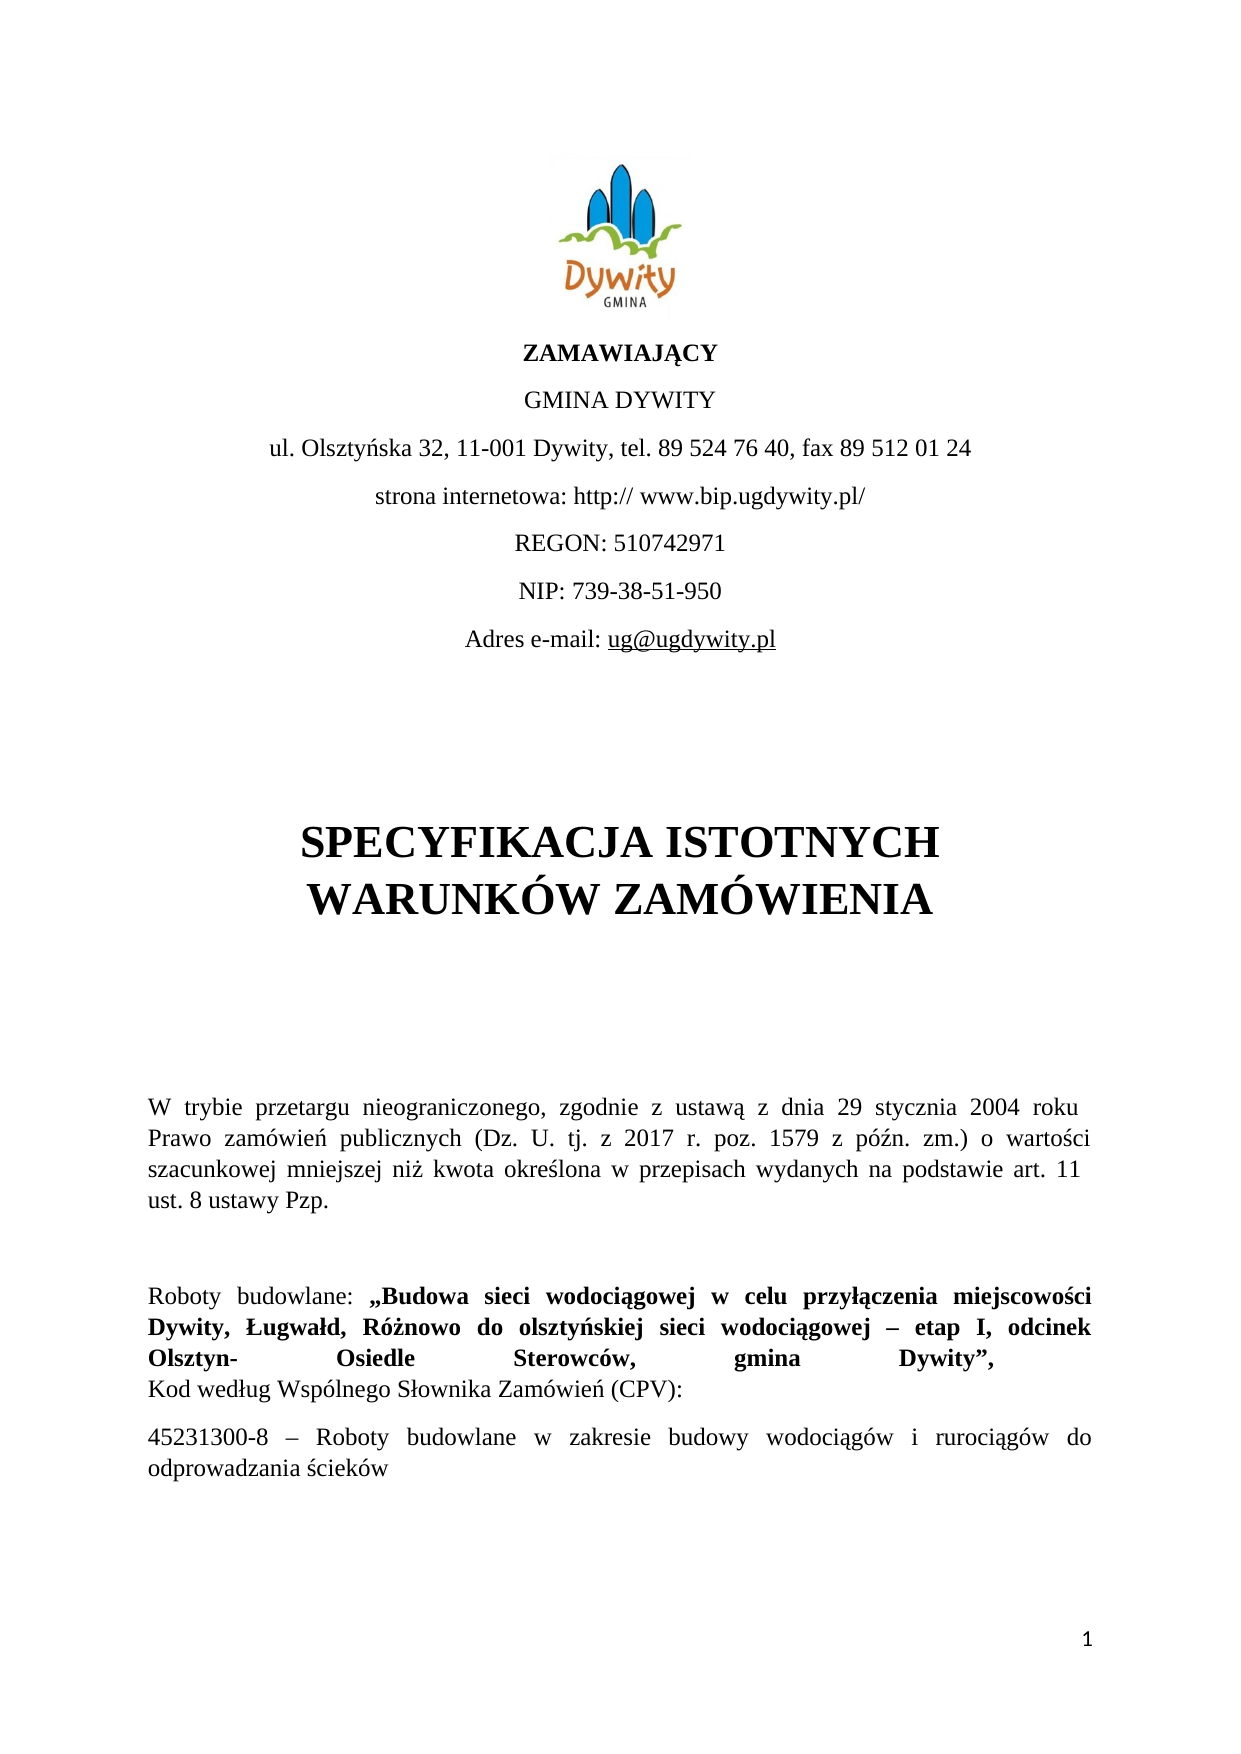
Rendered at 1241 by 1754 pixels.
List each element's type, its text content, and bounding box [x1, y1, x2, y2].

text 45231300-8 – Roboty budowlane w zakresie budowy wodociągów i rurociągów do odprowadzania ścieków [148, 1422, 1093, 1481]
picture [519, 147, 721, 324]
text Adres e-mail: ug@ugdywity.pl [148, 624, 1093, 653]
text ul. Olsztyńska 32, 11-001 Dywity, tel. 89 524 76 40, fax 89 512 01 24 [148, 433, 1093, 462]
text SPECYFIKACJA ISTOTNYCH WARUNKÓW ZAMÓWIENIA [148, 815, 1093, 924]
text ZAMAWIAJĄCY [148, 338, 1093, 366]
text REGON: 510742971 [148, 528, 1093, 557]
text W trybie przetargu nieograniczonego, zgodnie z ustawą z dnia 29 stycznia 2004 roku Prawo zamówień publicznych (Dz. U. tj. z 2017 r. poz. 1579 z późn. zm.) o wartości szacunkowej mniejszej niż kwota określona w przepisach wydanych na podstawie art. 11 ust. 8 ustawy Pzp. [148, 1092, 1093, 1214]
text GMINA DYWITY [148, 385, 1093, 414]
text strona internetowa: http:// www.bip.ugdywity.pl/ [148, 481, 1093, 509]
text NIP: 739-38-51-950 [148, 576, 1093, 605]
text Roboty budowlane: „Budowa sieci wodociągowej w celu przyłączenia miejscowości Dywity, Ługwałd, Różnowo do olsztyńskiej sieci wodociągowej – etap I, odcinek Olsztyn- Osiedle Sterowców, gmina Dywity”, Kod według Wspólnego Słownika Zamówień (CPV): [148, 1281, 1093, 1403]
